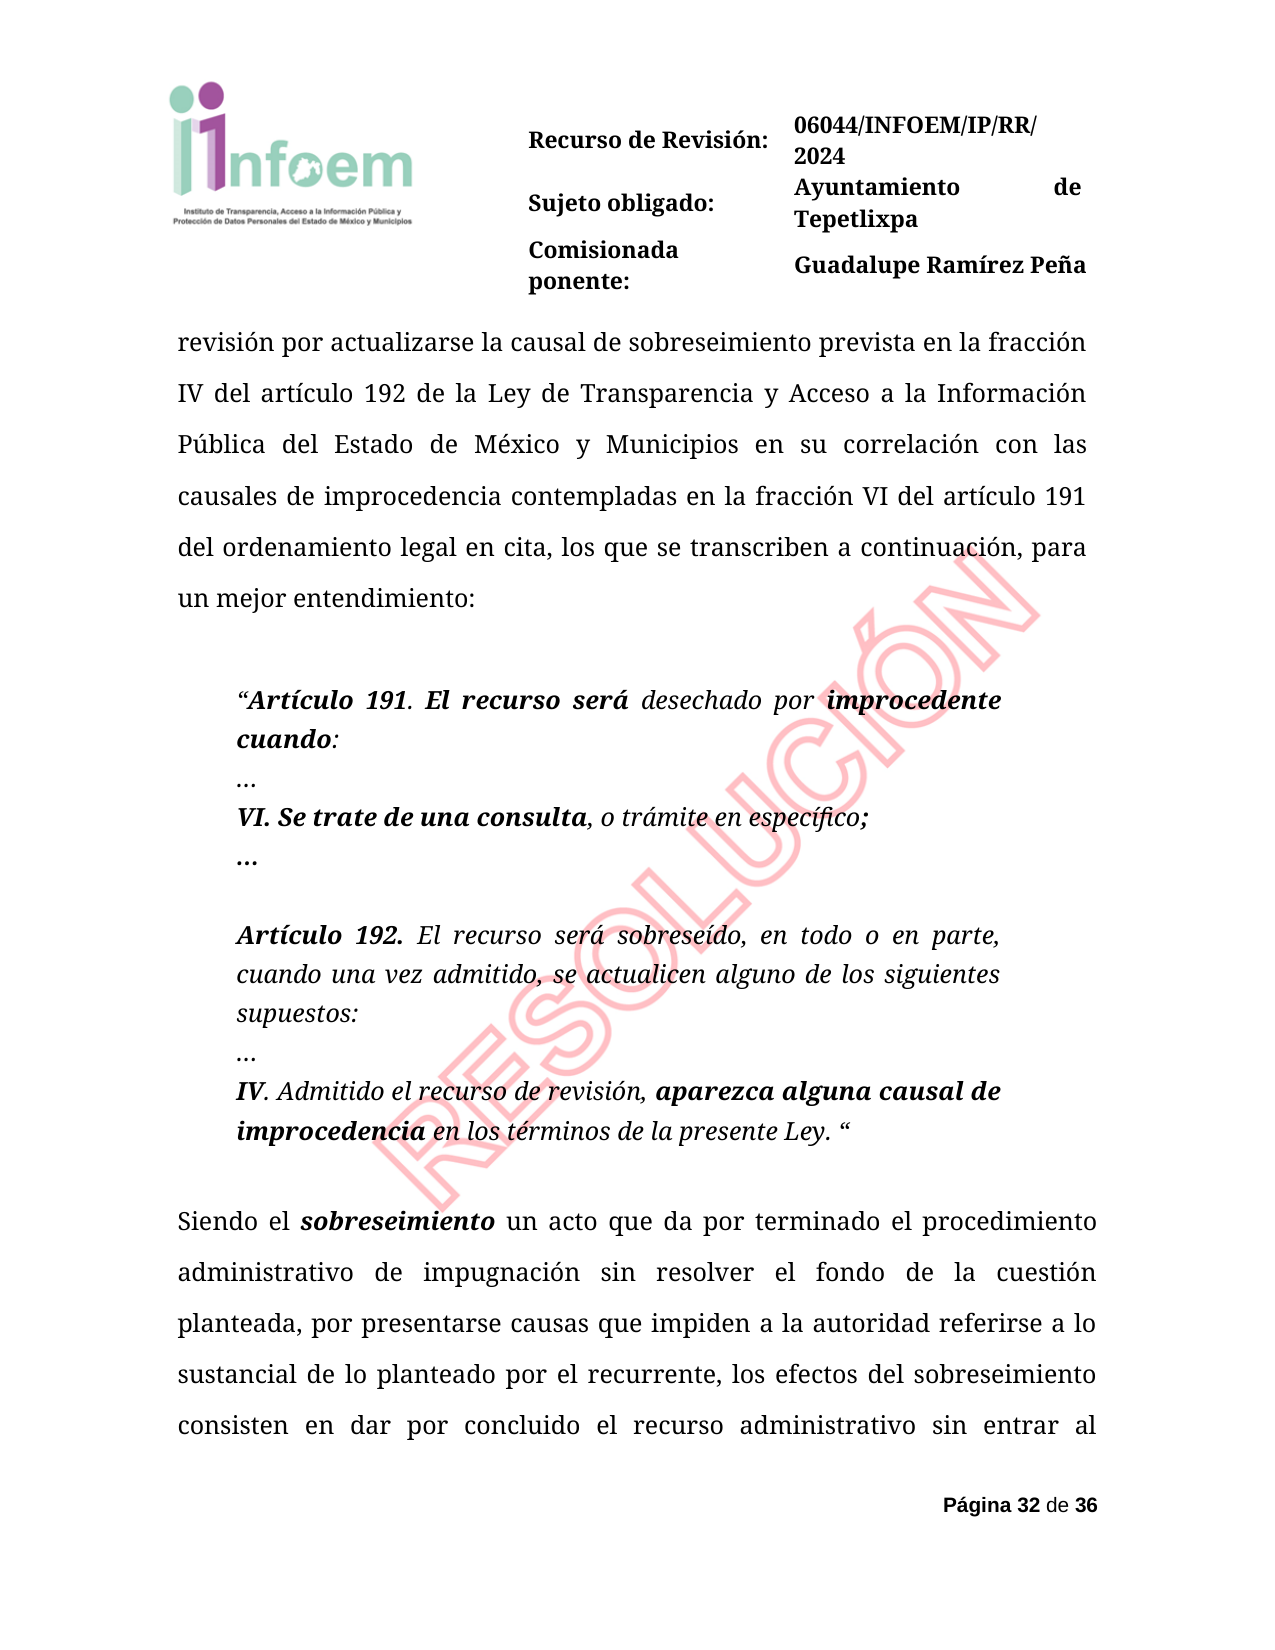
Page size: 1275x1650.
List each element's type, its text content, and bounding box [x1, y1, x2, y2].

text “Artículo 191. El recurso será desechado por improcedente cuando: [236, 682, 1004, 756]
text IV. Admitido el recurso de revisión, aparezca alguna causal de improcedencia en los términos de la presente Ley. “ [236, 1074, 1004, 1147]
text … [236, 839, 1004, 873]
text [177, 1203, 1098, 1442]
text Artículo 192. El recurso será sobreseído, en todo o en parte, cuando una vez admitido, se actualicen alguno de los siguientes supuestos: [236, 917, 1004, 1030]
text VI. Se trate de una consulta, o trámite en específico; [236, 800, 1004, 834]
text … [236, 1035, 1004, 1069]
text … [236, 761, 1004, 795]
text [177, 325, 1088, 614]
picture [49, 21, 1275, 1650]
